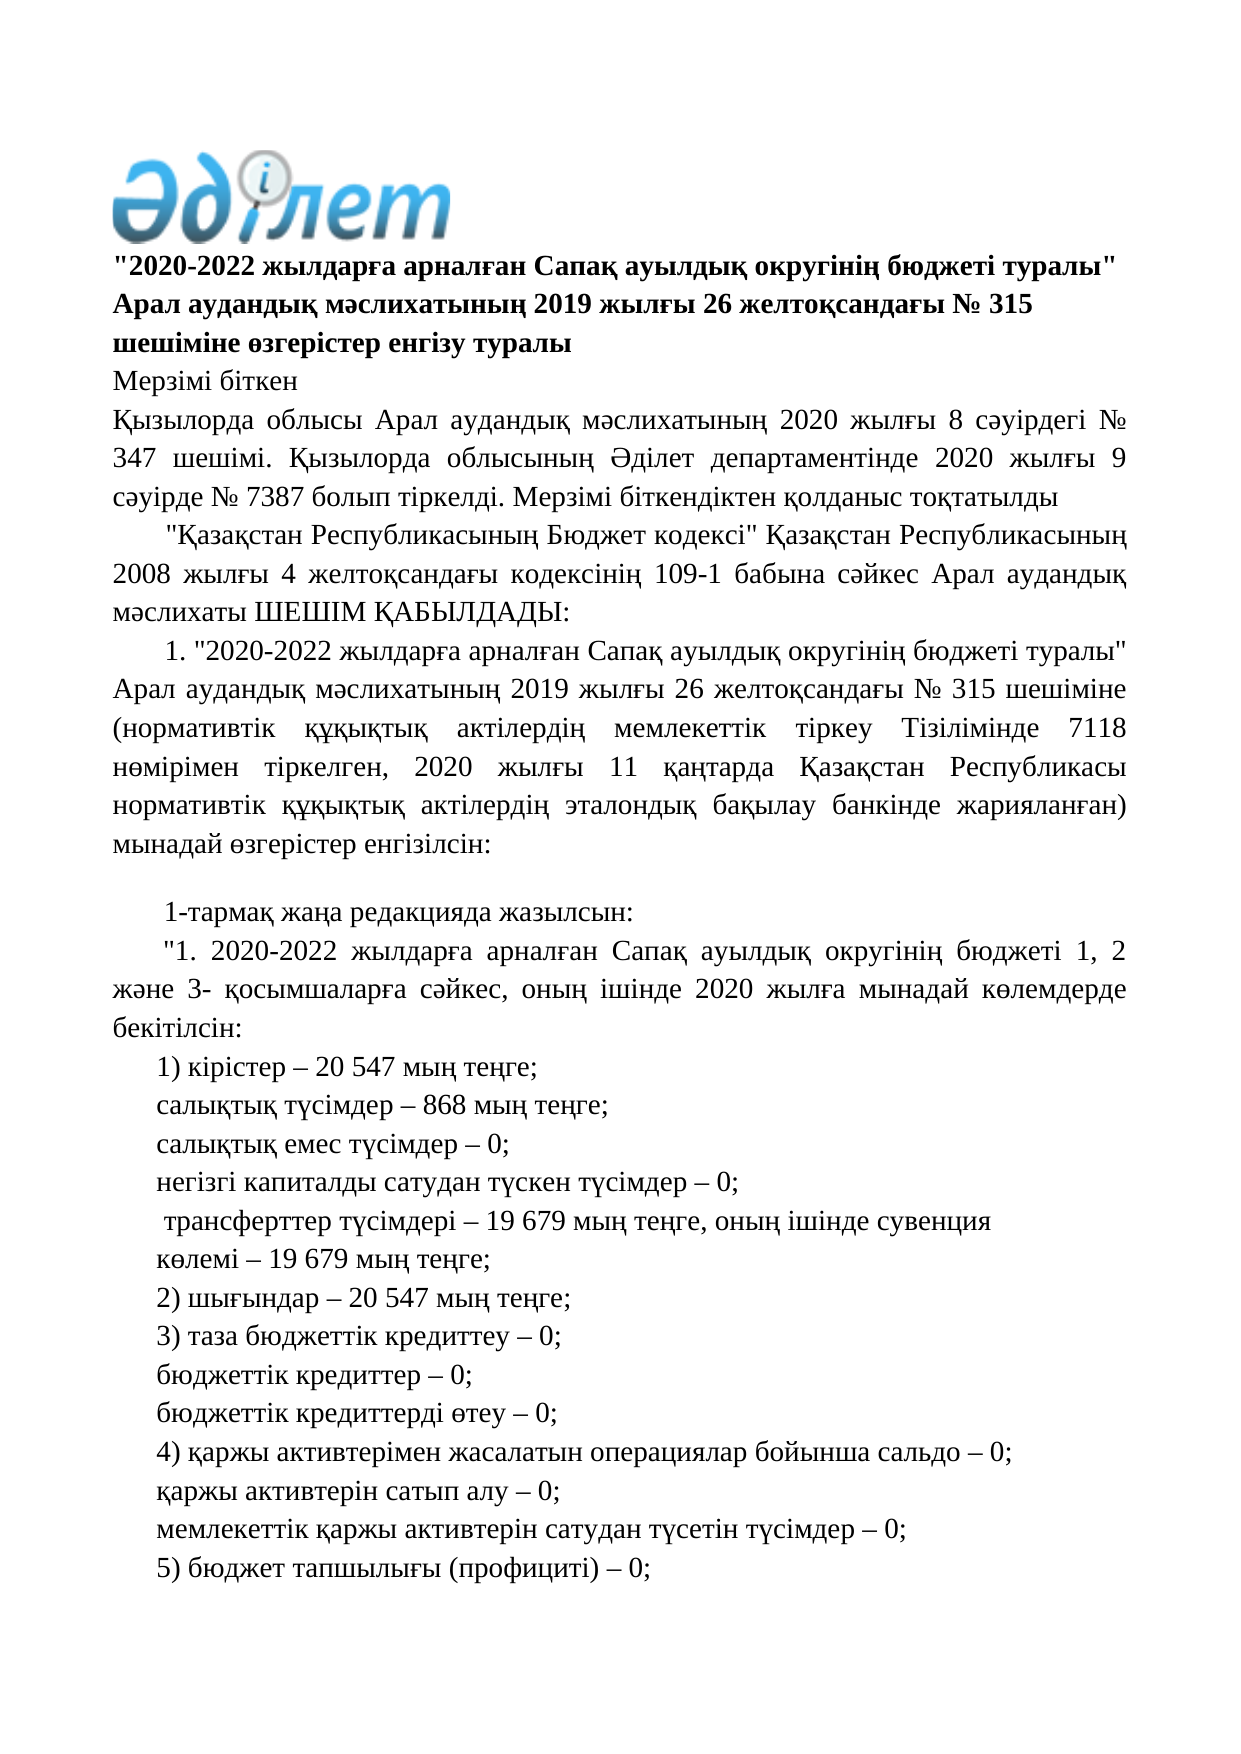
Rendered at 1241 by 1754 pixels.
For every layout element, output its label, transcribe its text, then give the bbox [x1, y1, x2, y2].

text "2020-2022 жылдарға арналған Сапақ ауылдық округінің бюджеті туралы" Арал аудандық мәслихатының 2019 жылғы 26 желтоқсандағы № 315 шешіміне өзгерістер енгізу туралы [112, 248, 1128, 358]
text 1-тармақ жаңа редакцияда жазылсын: [112, 894, 1128, 928]
text салықтық түсімдер – 868 мың теңге; [112, 1087, 1128, 1121]
text "Қазақстан Республикасының Бюджет кодексі" Қазақстан Республикасының 2008 жылғы 4 желтоқсандағы кодексінің 109-1 бабына сәйкес Арал аудандық мәслихаты ШЕШІМ ҚАБЫЛДАДЫ: [112, 517, 1128, 628]
text көлемі – 19 679 мың теңге; [112, 1241, 1128, 1275]
text трансферттер түсімдері – 19 679 мың теңге, оның ішінде сувенция [112, 1203, 1128, 1236]
text қаржы активтерін сатып алу – 0; [112, 1473, 1128, 1506]
text "1. 2020-2022 жылдарға арналған Сапақ ауылдық округінің бюджеті 1, 2 және 3- қосымшаларға сәйкес, оның ішінде 2020 жылға мынадай көлемдерде бекітілсін: [112, 933, 1128, 1044]
text 5) бюджет тапшылығы (профициті) – 0; [112, 1550, 1128, 1583]
picture [112, 150, 451, 244]
text негізгі капиталды сатудан түскен түсімдер – 0; [112, 1164, 1128, 1198]
text 3) таза бюджеттік кредиттеу – 0; [112, 1318, 1128, 1352]
text 1) кірістер – 20 547 мың теңге; [112, 1049, 1128, 1082]
text салықтық емес түсімдер – 0; [112, 1126, 1128, 1159]
text 4) қаржы активтерімен жасалатын операциялар бойынша сальдо – 0; [112, 1434, 1128, 1468]
text бюджеттік кредиттерді өтеу – 0; [112, 1396, 1128, 1429]
text Мерзімі біткен [112, 363, 1128, 397]
text 2) шығындар – 20 547 мың теңге; [112, 1280, 1128, 1313]
text Қызылорда облысы Арал аудандық мәслихатының 2020 жылғы 8 сәуірдегі № 347 шешімі. Қызылорда облысының Әділет департаментінде 2020 жылғы 9 сәуірде № 7387 болып тіркелді. Мерзімі біткендіктен қолданыс тоқтатылды [112, 402, 1128, 512]
text мемлекеттік қаржы активтерін сатудан түсетін түсімдер – 0; [112, 1511, 1128, 1545]
text 1. "2020-2022 жылдарға арналған Сапақ ауылдық округінің бюджеті туралы" Арал аудандық мәслихатының 2019 жылғы 26 желтоқсандағы № 315 шешіміне (нормативтік құқықтық актілердің мемлекеттік тіркеу Тізілімінде 7118 нөмірімен тіркелген, 2020 жылғы 11 қаңтарда Қазақстан Республикасы нормативтік құқықтық актілердің эталондық бақылау банкінде жарияланған) мынадай өзгерістер енгізілсін: [112, 633, 1128, 859]
text бюджеттік кредиттер – 0; [112, 1357, 1128, 1391]
